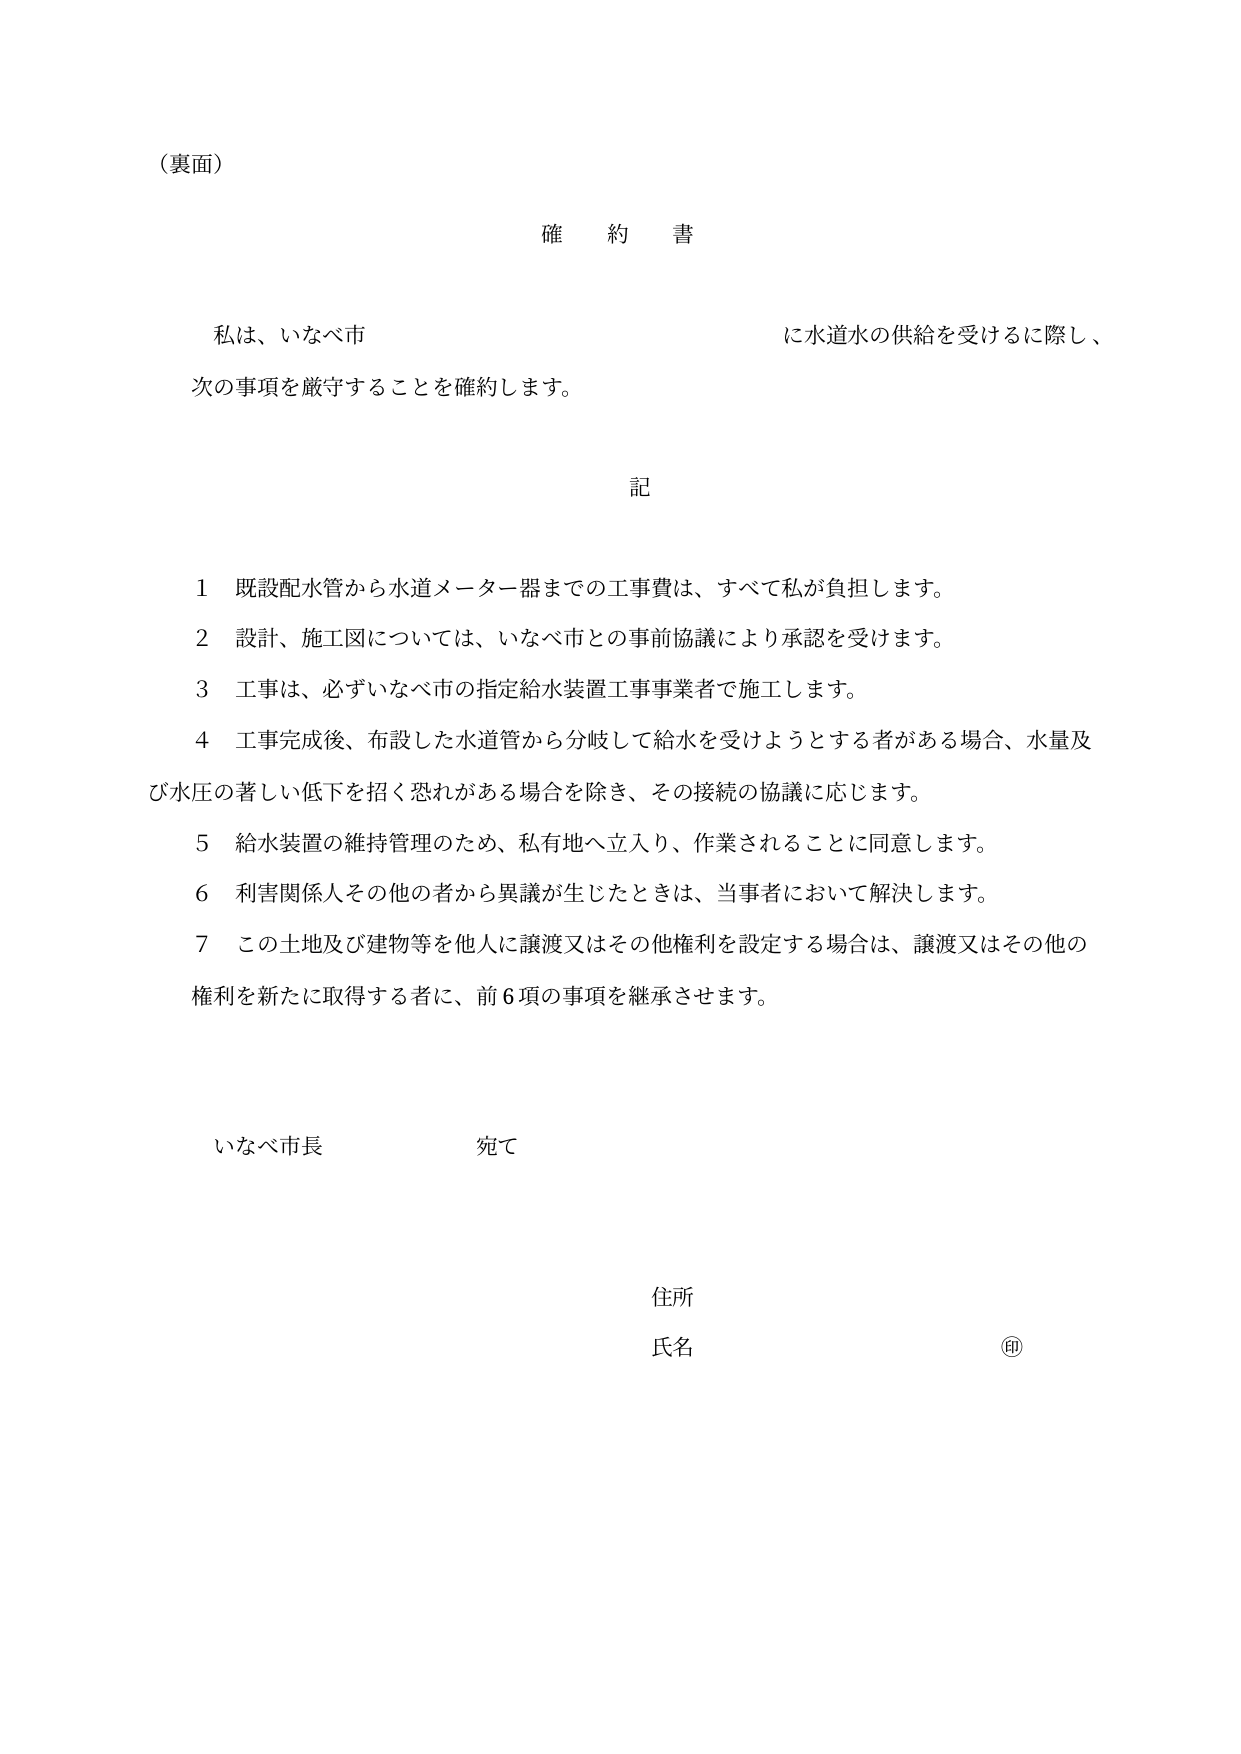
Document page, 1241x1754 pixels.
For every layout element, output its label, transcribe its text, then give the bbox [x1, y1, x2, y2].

text ７ この土地及び建物等を他人に譲渡又はその他権利を設定する場合は、譲渡又はその他の 権利を新たに取得する者に、前6項の事項を継承させます。 [148, 925, 1092, 1013]
text （裏面） [148, 146, 1092, 181]
text ２ 設計、施工図については、いなべ市との事前協議により承認を受けます。 [148, 620, 1092, 655]
text いなべ市長 宛て [148, 1128, 1092, 1163]
text ３ 工事は、必ずいなべ市の指定給水装置工事事業者で施工します。 [148, 671, 1092, 706]
text ４ 工事完成後、布設した水道管から分岐して給水を受けようとする者がある場合、水量及 び水圧の著しい低下を招く恐れがある場合を除き、その接続の協議に応じます。 [148, 721, 1092, 808]
text ６ 利害関係人その他の者から異議が生じたときは、当事者において解決します。 [148, 875, 1092, 910]
text 住所 [148, 1278, 1092, 1313]
text 私は、いなべ市 に水道水の供給を受けるに際し、 次の事項を厳守することを確約します。 [169, 316, 1092, 403]
text 氏名 ㊞ [148, 1329, 1092, 1364]
text １ 既設配水管から水道メーター器までの工事費は、すべて私が負担します。 [148, 569, 1092, 604]
text 確 約 書 [148, 216, 1092, 251]
text 記 [148, 469, 1092, 504]
text ５ 給水装置の維持管理のため、私有地へ立入り、作業されることに同意します。 [148, 824, 1092, 859]
